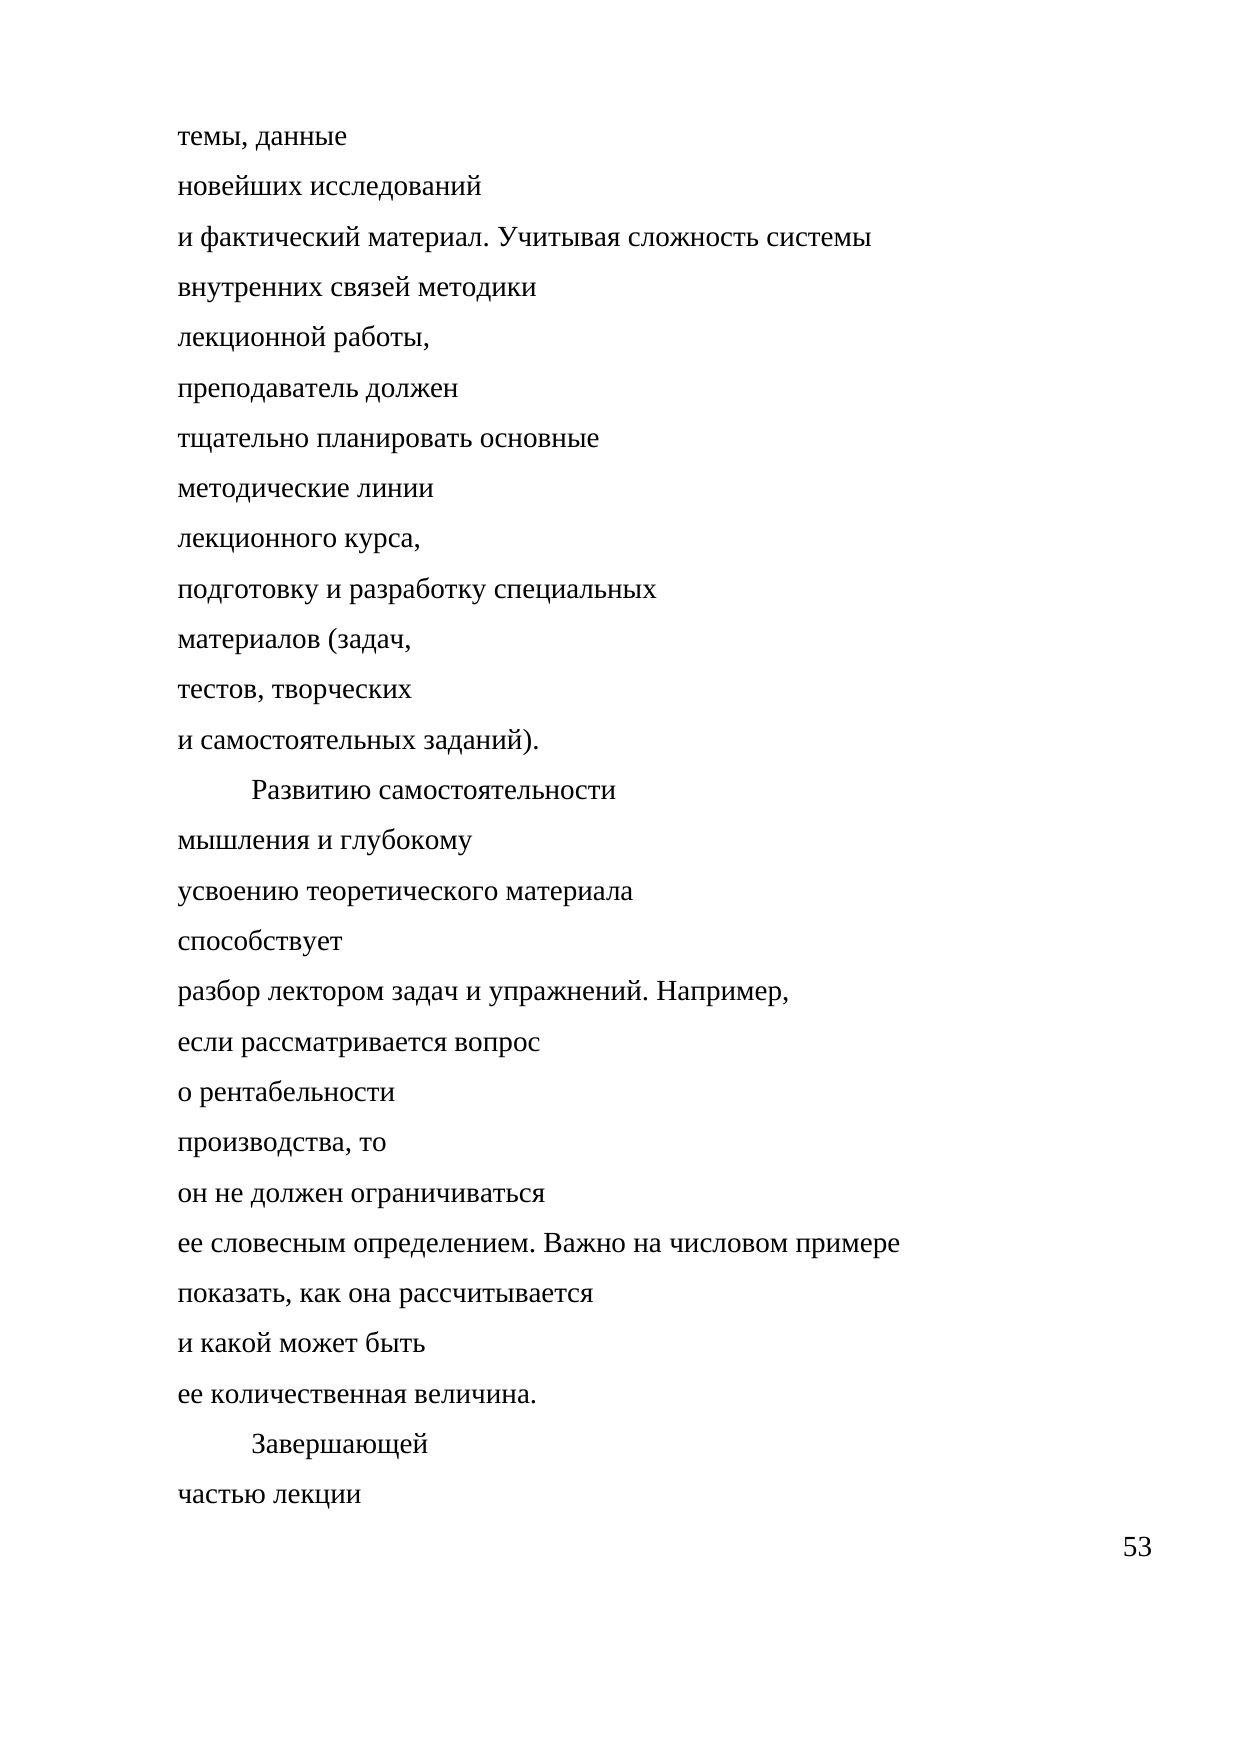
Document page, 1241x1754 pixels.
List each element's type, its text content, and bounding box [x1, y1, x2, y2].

text Развитию самостоятельности тделк мышления и глубокому тему усвоению теоретического материала других способствует емин разбор лектором задач и упражнений. Например, требует если рассматривается вопрос деловые о рентабельности тильн производства, то предмет он не должен ограничиваться тельн ее словесным определением. Важно на числовом примере мпетентн показать, как она рассчитывается ктивн и какой может быть результ ее количественная величина. [177, 772, 1152, 1409]
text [177, 1426, 1152, 1510]
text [177, 118, 1152, 755]
